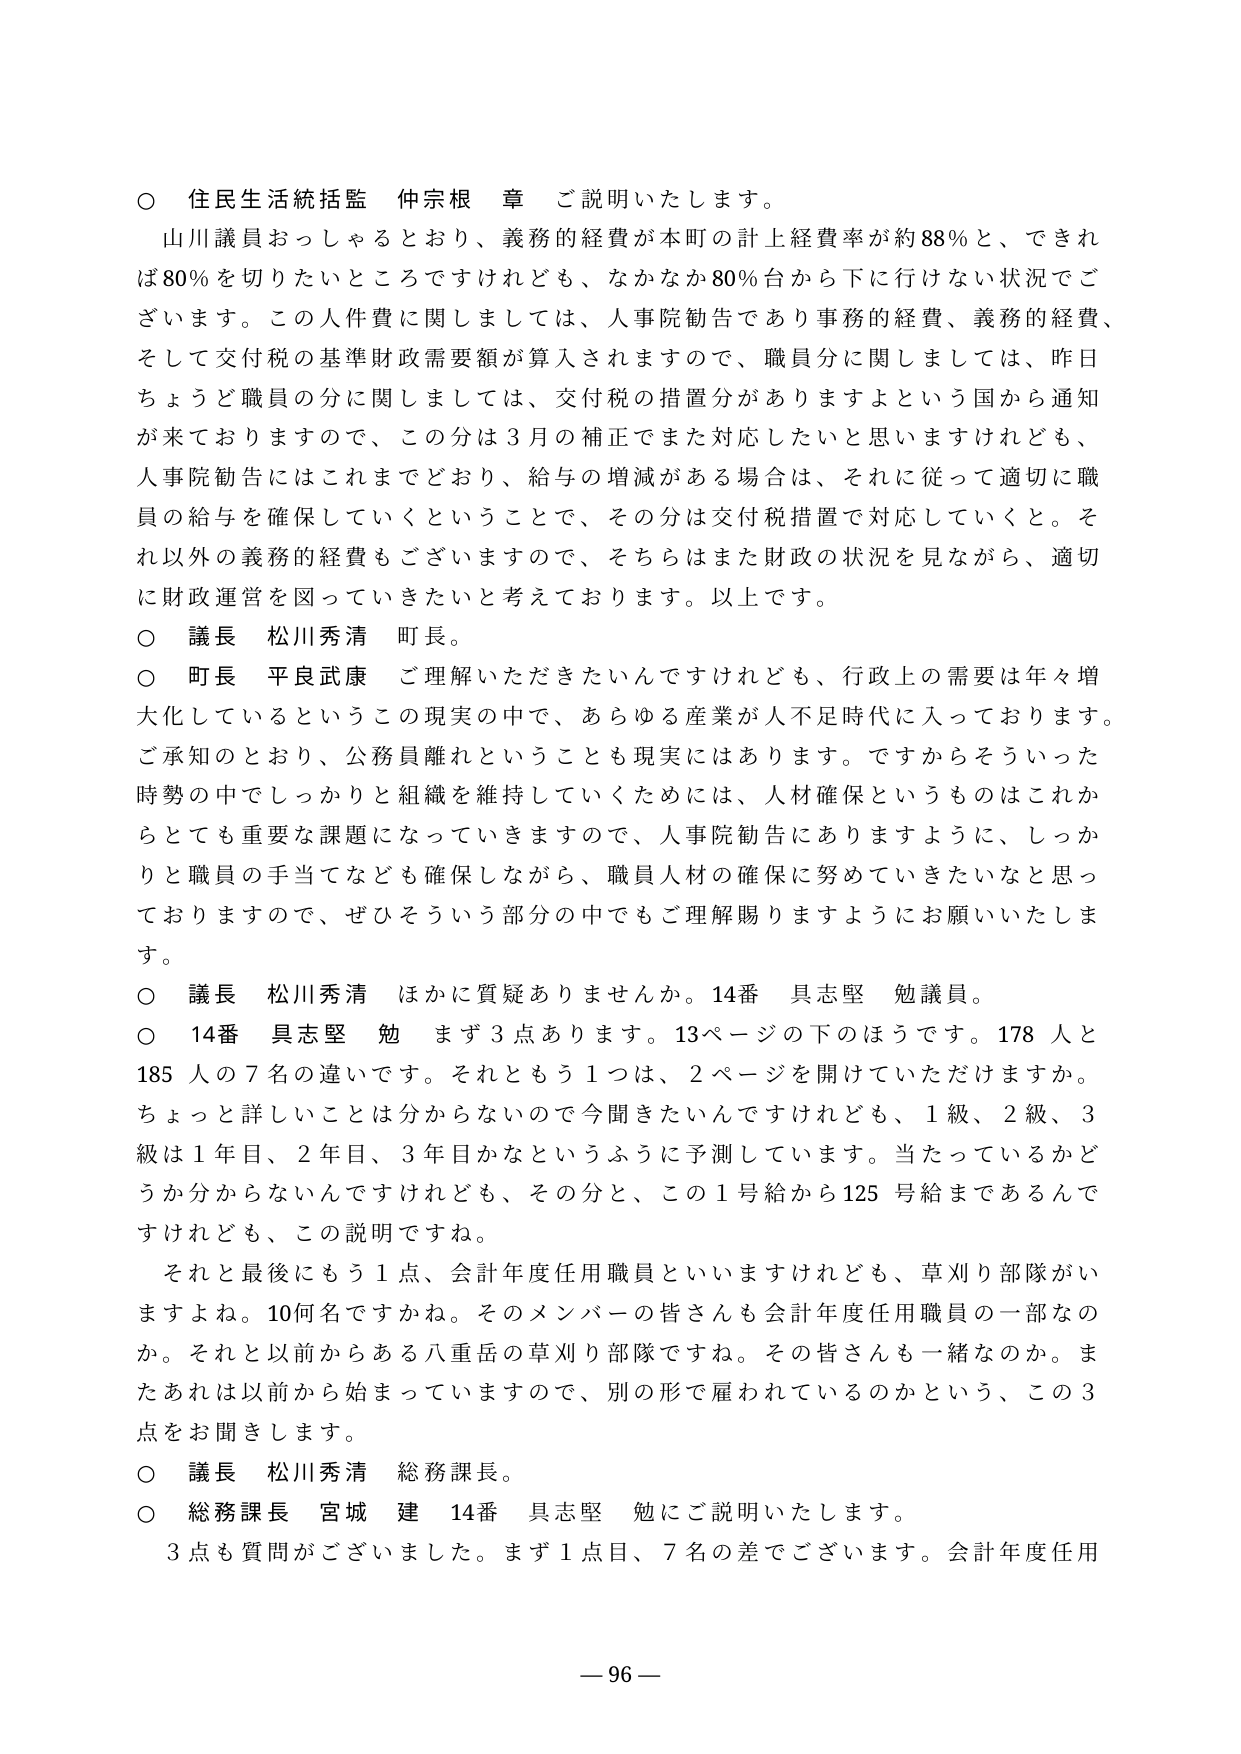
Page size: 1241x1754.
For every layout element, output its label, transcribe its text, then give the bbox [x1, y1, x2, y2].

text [136, 1531, 1104, 1570]
text ○ 14番 具志堅 勉 まず３点あります。13ページの下のほうです。178人と185人の７名の違いです。それともう１つは、２ページを開けていただけますか。ちょっと詳しいことは分からないので今聞きたいんですけれども、１級、２級、３級は１年目、２年目、３年目かなというふうに予測しています。当たっているかどうか分からないんですけれども、その分と、この１号給から125号給まであるんですけれども、この説明ですね。 [136, 1013, 1104, 1252]
text ○ 住民生活統括監 仲宗根 章 ご説明いたします。 [136, 178, 1104, 217]
text 山川議員おっしゃるとおり、義務的経費が本町の計上経費率が約88％と、できれば80％を切りたいところですけれども、なかなか80％台から下に行けない状況でございます。この人件費に関しましては、人事院勧告であり事務的経費、義務的経費、そして交付税の基準財政需要額が算入されますので、職員分に関しましては、昨日ちょうど職員の分に関しましては、交付税の措置分がありますよという国から通知が来ておりますので、この分は３月の補正でまた対応したいと思いますけれども、人事院勧告にはこれまでどおり、給与の増減がある場合は、それに従って適切に職員の給与を確保していくということで、その分は交付税措置で対応していくと。それ以外の義務的経費もございますので、そちらはまた財政の状況を見ながら、適切に財政運営を図っていきたいと考えております。以上です。 [136, 217, 1104, 615]
text ○ 議長 松川秀清 総務課長。 [136, 1451, 1104, 1491]
text それと最後にもう１点、会計年度任用職員といいますけれども、草刈り部隊がいますよね。10何名ですかね。そのメンバーの皆さんも会計年度任用職員の一部なのか。それと以前からある八重岳の草刈り部隊ですね。その皆さんも一緒なのか。またあれは以前から始まっていますので、別の形で雇われているのかという、この３点をお聞きします。 [136, 1252, 1104, 1451]
text ○ 議長 松川秀清 町長。 [136, 615, 1104, 655]
text ○ 総務課長 宮城 建 14番 具志堅 勉にご説明いたします。 [136, 1491, 1104, 1531]
text ○ 町長 平良武康 ご理解いただきたいんですけれども、行政上の需要は年々増大化しているというこの現実の中で、あらゆる産業が人不足時代に入っております。ご承知のとおり、公務員離れということも現実にはあります。ですからそういった時勢の中でしっかりと組織を維持していくためには、人材確保というものはこれからとても重要な課題になっていきますので、人事院勧告にありますように、しっかりと職員の手当てなども確保しながら、職員人材の確保に努めていきたいなと思っておりますので、ぜひそういう部分の中でもご理解賜りますようにお願いいたします。 [136, 655, 1104, 973]
text ○ 議長 松川秀清 ほかに質疑ありませんか。14番 具志堅 勉議員。 [136, 973, 1104, 1013]
